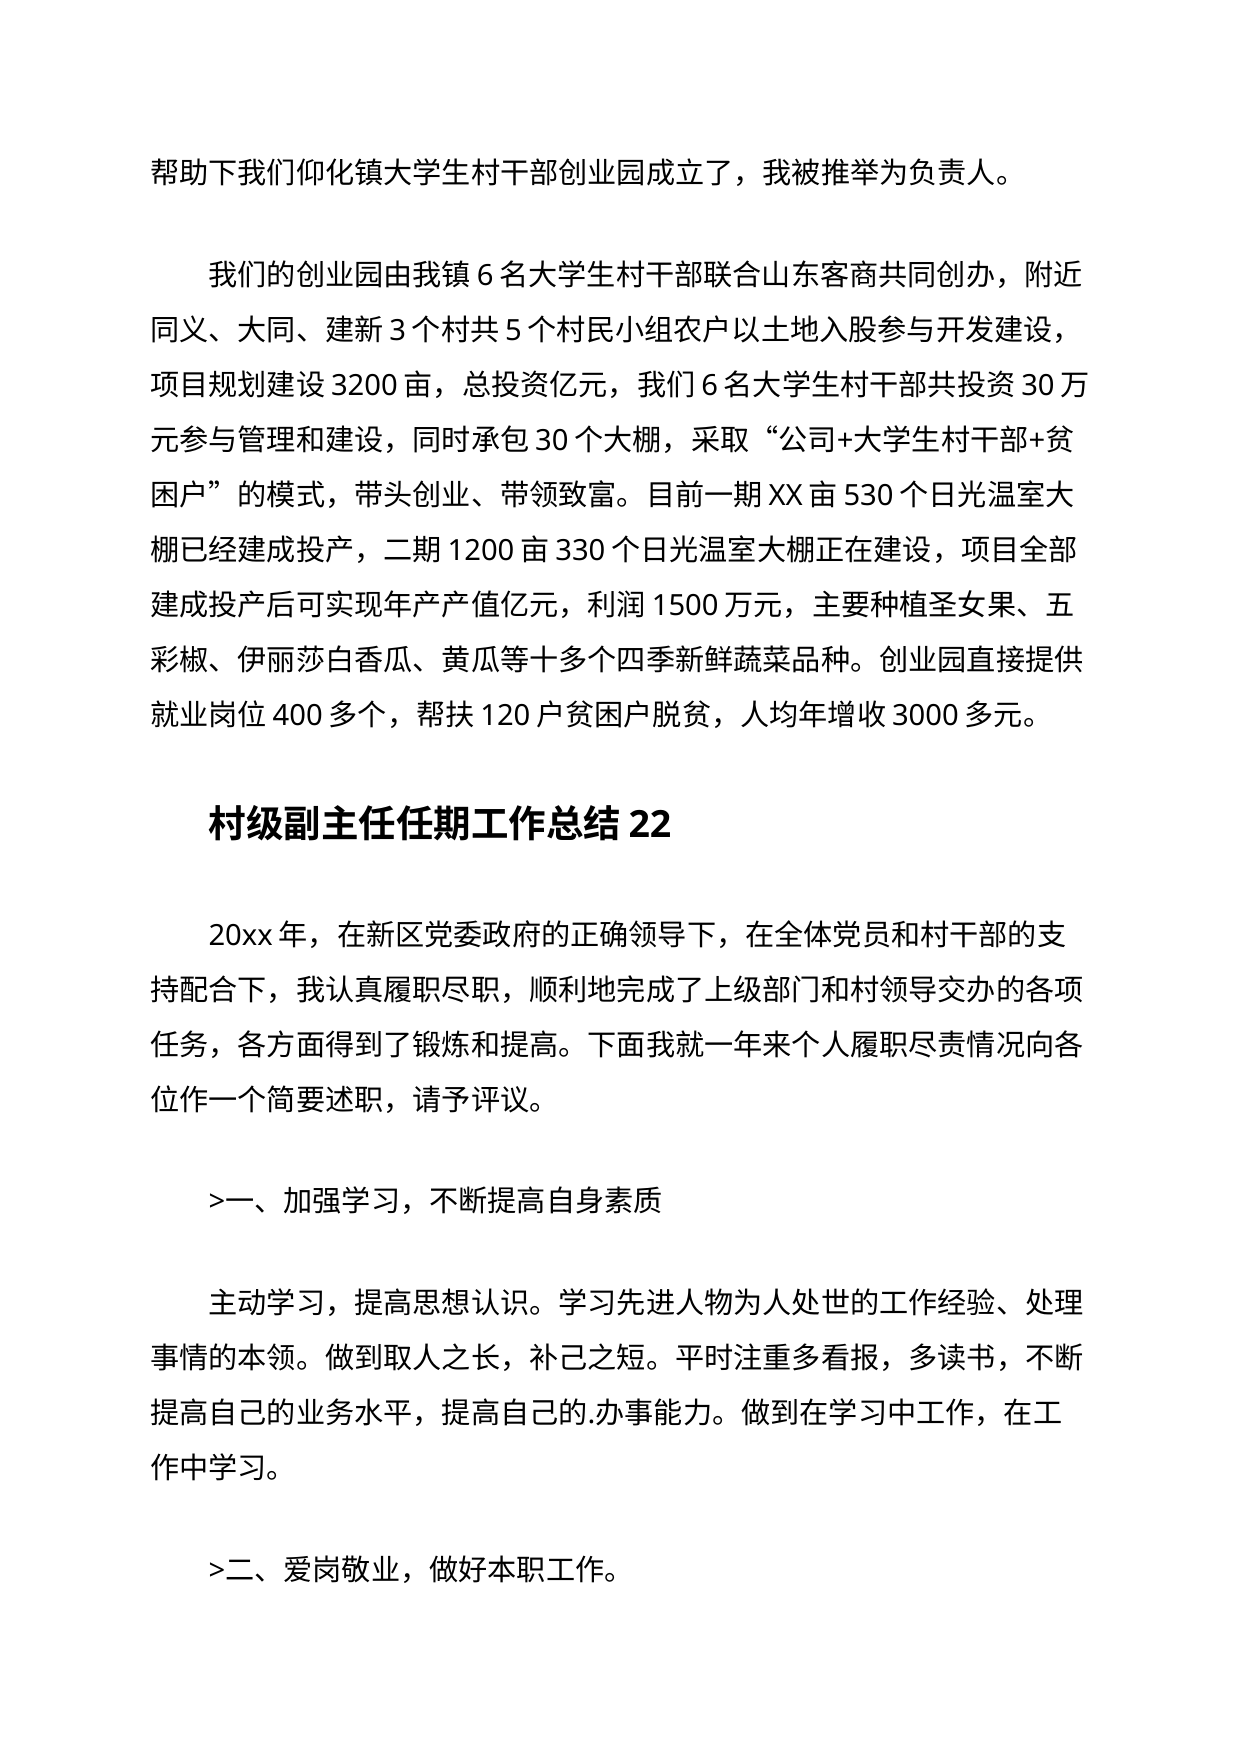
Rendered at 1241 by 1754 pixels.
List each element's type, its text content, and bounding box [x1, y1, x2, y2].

text >一、加强学习，不断提高自身素质 [150, 1178, 1090, 1220]
text 20xx年，在新区党委政府的正确领导下，在全体党员和村干部的支持配合下，我认真履职尽职，顺利地完成了上级部门和村领导交办的各项任务，各方面得到了锻炼和提高。下面我就一年来个人履职尽责情况向各位作一个简要述职，请予评议。 [150, 911, 1090, 1118]
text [150, 150, 1090, 192]
text 村级副主任任期工作总结22 [150, 794, 1090, 848]
text >二、爱岗敬业，做好本职工作。 [150, 1546, 1090, 1589]
text 主动学习，提高思想认识。学习先进人物为人处世的工作经验、处理事情的本领。做到取人之长，补己之短。平时注重多看报，多读书，不断提高自己的业务水平，提高自己的.办事能力。做到在学习中工作，在工作中学习。 [150, 1280, 1090, 1487]
text 我们的创业园由我镇6名大学生村干部联合山东客商共同创办，附近同义、大同、建新3个村共5个村民小组农户以土地入股参与开发建设，项目规划建设3200亩，总投资亿元，我们6名大学生村干部共投资30万元参与管理和建设，同时承包30个大棚，采取“公司+大学生村干部+贫困户”的模式，带头创业、带领致富。目前一期XX亩530个日光温室大棚已经建成投产，二期1200亩330个日光温室大棚正在建设，项目全部建成投产后可实现年产产值亿元，利润1500万元，主要种植圣女果、五彩椒、伊丽莎白香瓜、黄瓜等十多个四季新鲜蔬菜品种。创业园直接提供就业岗位400多个，帮扶120户贫困户脱贫，人均年增收3000多元。 [150, 252, 1090, 734]
